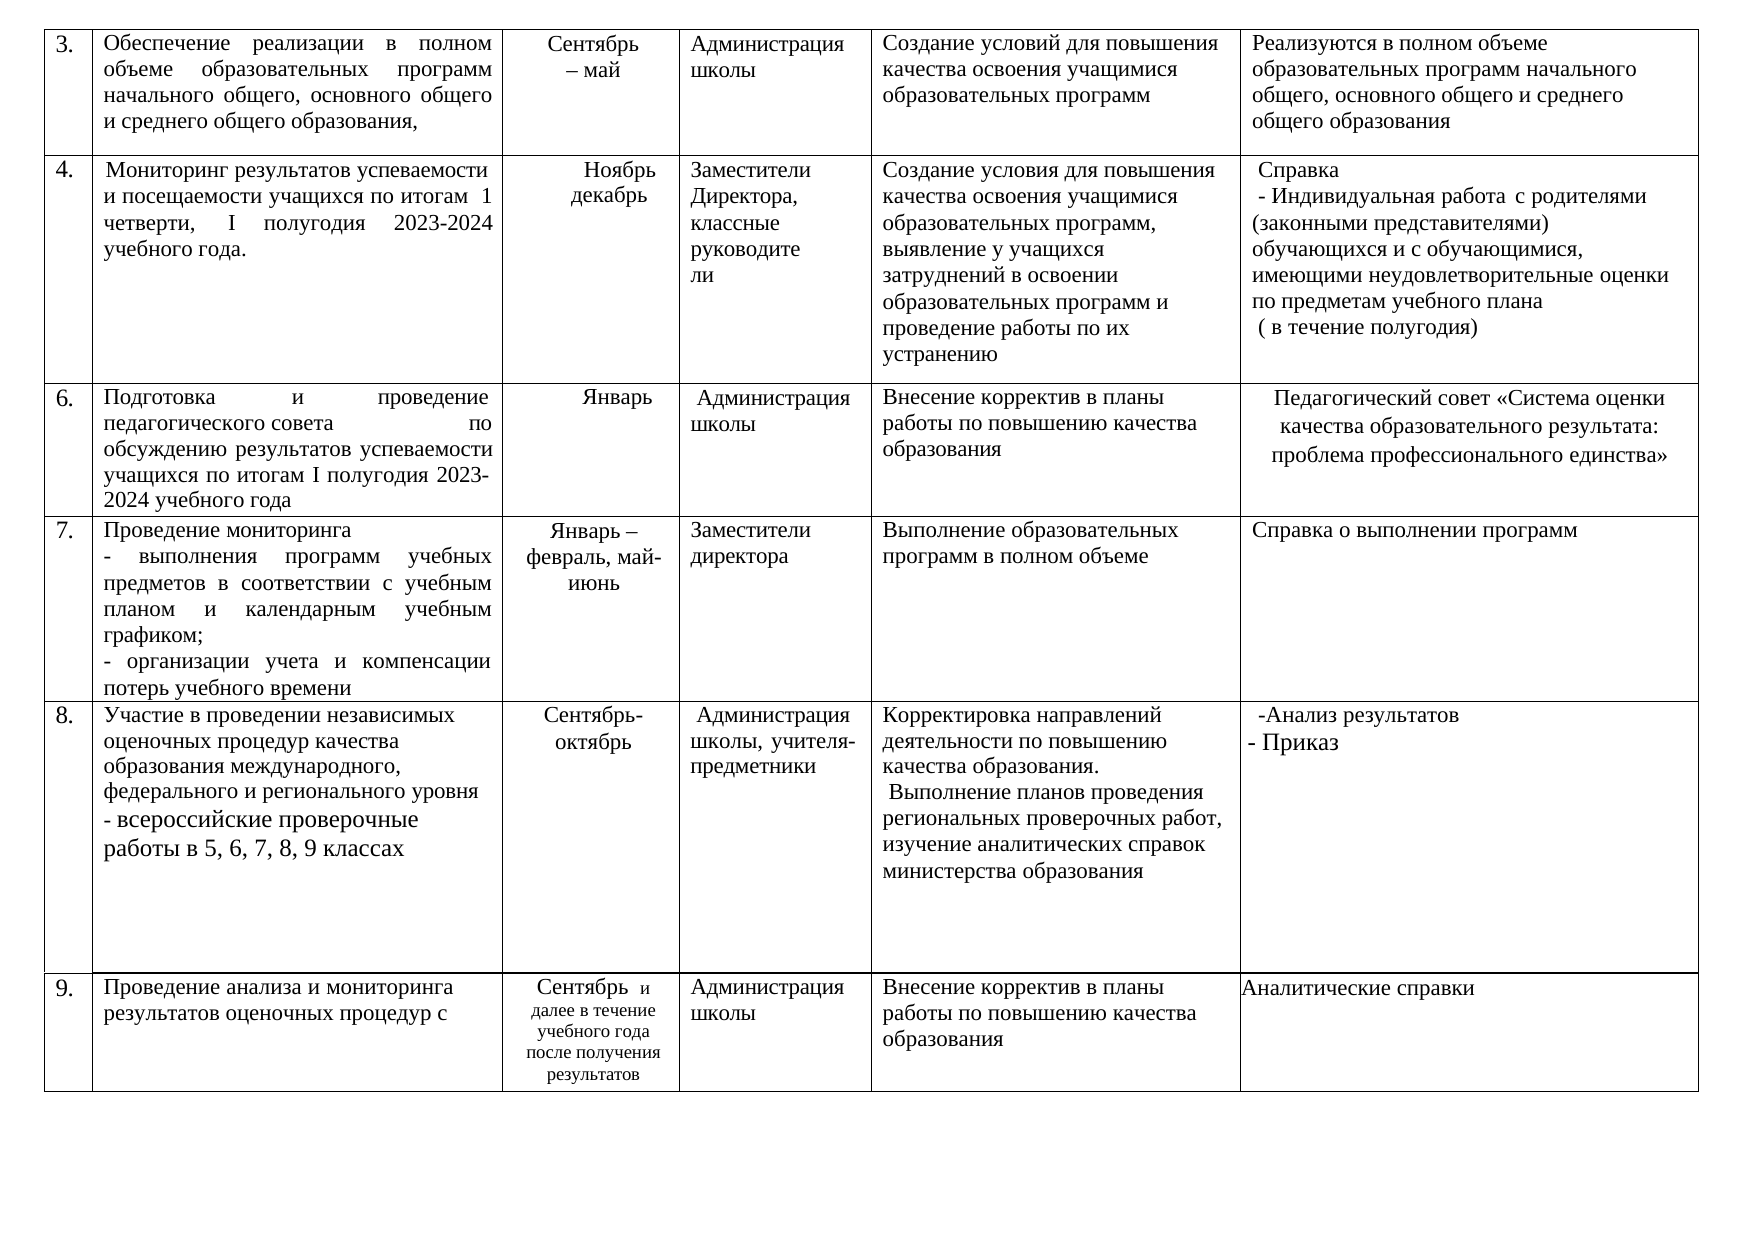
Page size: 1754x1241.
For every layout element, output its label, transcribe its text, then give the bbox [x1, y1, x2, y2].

table_cell Участие в проведении независимых оценочных процедур качества образования международного, федерального и регионального уровня - всероссийские проверочные работы в 5, 6, 7, 8, 9 классах [93, 702, 502, 972]
table_cell Корректировка направлений деятельности по повышению качества образования. Выполнение планов проведения региональных проверочных работ, изучение аналитических справок министерства образования [872, 702, 1240, 972]
table_header Внесение корректив в планы работы по повышению качества образования [872, 974, 1240, 1091]
table_cell Проведение мониторинга выполнения программ учебных предметов в соответствии с учебным планом и календарным учебным графиком; организации учета и компенсации потерь учебного времени [93, 517, 502, 701]
table_header Администрация школы [680, 974, 871, 1091]
table_header Проведение анализа и мониторинга результатов оценочных процедур с [93, 974, 502, 1091]
table_header 9. [45, 974, 92, 1091]
table_cell Администрация школы [680, 384, 871, 516]
table_cell Ноябрь декабрь [503, 156, 679, 383]
table_cell Создание условия для повышения качества освоения учащимися образовательных программ, выявление у учащихся затруднений в освоении образовательных программ и проведение работы по их устранению [872, 156, 1240, 383]
table_cell 4. [45, 156, 92, 383]
table_cell Внесение корректив в планы работы по повышению качества образования [872, 384, 1240, 516]
table_cell Реализуются в полном объеме образовательных программ начального общего, основного общего и среднего общего образования [1241, 30, 1698, 155]
table_cell 3. [45, 30, 92, 155]
table_cell Администрация школы, учителя- предметники [680, 702, 871, 972]
table_header Аналитические справки [1241, 974, 1698, 1091]
table_cell Январь – февраль, май- июнь [503, 517, 679, 701]
table_cell Подготовка и проведение педагогического совета по обсуждению результатов успеваемости учащихся по итогам I полугодия 2023- 2024 учебного года [93, 384, 502, 516]
table_cell Выполнение образовательных программ в полном объеме [872, 517, 1240, 701]
table_cell 7. [45, 517, 92, 701]
table_cell 8. [45, 702, 92, 972]
table_cell Справка Индивидуальная работа с родителями (законными представителями) обучающихся и с обучающимися, имеющими неудовлетворительные оценки по предметам учебного плана ( в течение полугодия) [1241, 156, 1698, 383]
table_cell Сентябрь – май [503, 30, 679, 155]
table_cell Январь [503, 384, 679, 516]
table_cell Создание условий для повышения качества освоения учащимися образовательных программ [872, 30, 1240, 155]
table_cell Администрация школы [680, 30, 871, 155]
table_cell Справка о выполнении программ [1241, 517, 1698, 701]
table_cell -Анализ результатов - Приказ [1241, 702, 1698, 972]
table_cell Мониторинг результатов успеваемости и посещаемости учащихся по итогам 1 четверти, I полугодия 2023-2024 учебного года. [93, 156, 502, 383]
table_cell Заместители директора [680, 517, 871, 701]
table_cell Обеспечение реализации в полном объеме образовательных программ начального общего, основного общего и среднего общего образования, [93, 30, 502, 155]
table_cell Сентябрь-октябрь [503, 702, 679, 972]
table_cell Заместители Директора, классные руководители [680, 156, 871, 383]
table_cell Педагогический совет «Система оценки качества образовательного результата: проблема профессионального единства» [1241, 384, 1698, 516]
table_cell 6. [45, 384, 92, 516]
table_header Сентябрь и далее в течение учебного года после получения результатов [503, 974, 679, 1091]
